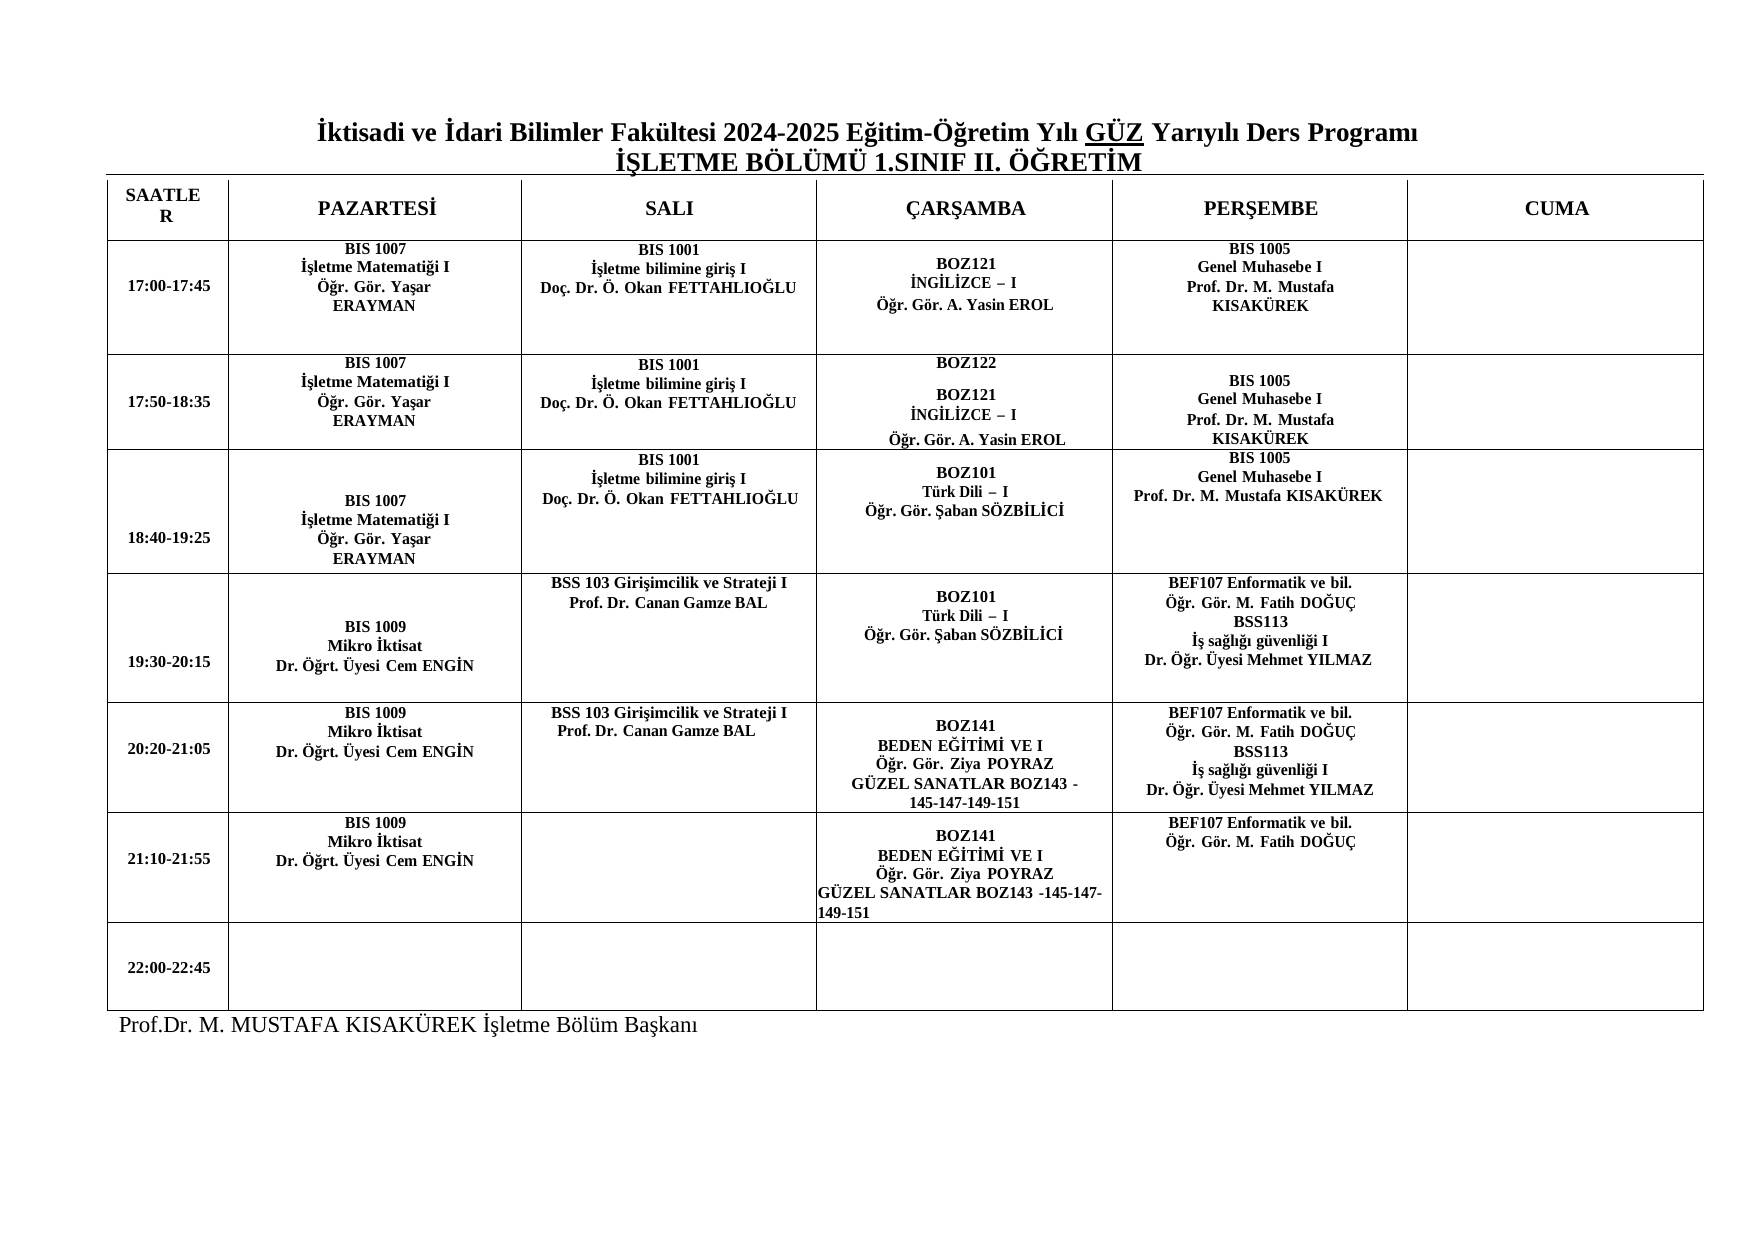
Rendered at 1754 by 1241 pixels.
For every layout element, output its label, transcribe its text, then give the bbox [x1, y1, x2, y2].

text Prof.Dr. M. MUSTAFA KISAKÜREK İşletme Bölüm Başkanı [118, 1011, 1716, 1037]
table_cell BSS 103 Girişimcilik ve Strateji I Prof. Dr. Canan Gamze BAL [522, 574, 816, 702]
table_cell BIS 1009 Mikro İktisat Dr. Öğrt. Üyesi Cem ENGİN [229, 574, 521, 702]
table_header PERŞEMBE [1113, 180, 1407, 239]
table_cell 22:00-22:45 [108, 923, 228, 1010]
table_header SAATLE R [108, 180, 228, 239]
table_cell 20:20-21:05 [108, 703, 228, 812]
table_cell BEF107 Enformatik ve bil. Öğr. Gör. M. Fatih DOĞUÇ BSS113 İş sağlığı güvenliği I Dr. Öğr. Üyesi Mehmet YILMAZ [1113, 574, 1407, 702]
table_cell BEF107 Enformatik ve bil. Öğr. Gör. M. Fatih DOĞUÇ BSS113 İş sağlığı güvenliği I Dr. Öğr. Üyesi Mehmet YILMAZ [1113, 703, 1407, 812]
table_cell BOZ141 BEDEN EĞİTİMİ VE I Öğr. Gör. Ziya POYRAZ GÜZEL SANATLAR BOZ143 -145-147-149-151 [817, 703, 1112, 812]
table_cell [229, 923, 521, 1010]
table_cell BIS 1007 İşletme Matematiği I Öğr. Gör. Yaşar ERAYMAN [229, 355, 521, 449]
table_cell BOZ141 BEDEN EĞİTİMİ VE I Öğr. Gör. Ziya POYRAZ GÜZEL SANATLAR BOZ143 -145-147-149-151 [817, 813, 1112, 922]
table_cell [817, 923, 1112, 1010]
table_cell BIS 1009 Mikro İktisat Dr. Öğrt. Üyesi Cem ENGİN [229, 813, 521, 922]
table_cell 18:40-19:25 [108, 450, 228, 573]
table_cell [522, 923, 816, 1010]
table_cell BIS 1007 İşletme Matematiği I Öğr. Gör. Yaşar ERAYMAN [229, 241, 521, 354]
table_cell BOZ101 Türk Dili – I Öğr. Gör. Şaban SÖZBİLİCİ [817, 574, 1112, 702]
table_cell [1408, 450, 1703, 573]
table_header CUMA [1408, 180, 1703, 239]
table_cell [1408, 813, 1703, 922]
table_cell [1408, 241, 1703, 354]
table_header PAZARTESİ [229, 180, 521, 239]
table_cell BEF107 Enformatik ve bil. Öğr. Gör. M. Fatih DOĞUÇ [1113, 813, 1407, 922]
table_cell 17:50-18:35 [108, 355, 228, 449]
table_header ÇARŞAMBA [817, 180, 1112, 239]
table_cell [522, 813, 816, 922]
text İŞLETME BÖLÜMÜ 1.SINIF II. ÖĞRETİM [106, 148, 1716, 178]
table_cell 19:30-20:15 [108, 574, 228, 702]
table_cell BOZ122 BOZ121 İNGİLİZCE – I Öğr. Gör. A. Yasin EROL [817, 355, 1112, 449]
table_cell BIS 1007 İşletme Matematiği I Öğr. Gör. Yaşar ERAYMAN [229, 450, 521, 573]
table_cell BOZ101 Türk Dili – I Öğr. Gör. Şaban SÖZBİLİCİ [817, 450, 1112, 573]
table_cell BIS 1005 Genel Muhasebe I Prof. Dr. M. Mustafa KISAKÜREK [1113, 355, 1407, 449]
table_cell [1408, 703, 1703, 812]
table_cell BIS 1001 İşletme bilimine giriş I Doç. Dr. Ö. Okan FETTAHLIOĞLU [522, 450, 816, 573]
table_cell BOZ121 İNGİLİZCE – I Öğr. Gör. A. Yasin EROL [817, 241, 1112, 354]
table_cell BSS 103 Girişimcilik ve Strateji I Prof. Dr. Canan Gamze BAL [522, 703, 816, 812]
table_cell BIS 1005 Genel Muhasebe I Prof. Dr. M. Mustafa KISAKÜREK [1113, 241, 1407, 354]
table_cell BIS 1009 Mikro İktisat Dr. Öğrt. Üyesi Cem ENGİN [229, 703, 521, 812]
table_cell 21:10-21:55 [108, 813, 228, 922]
table_cell [1408, 355, 1703, 449]
table_header SALI [522, 180, 816, 239]
table_cell [1408, 574, 1703, 702]
table_cell BIS 1001 İşletme bilimine giriş I Doç. Dr. Ö. Okan FETTAHLIOĞLU [522, 355, 816, 449]
table_cell [1113, 923, 1407, 1010]
table_cell 17:00-17:45 [108, 241, 228, 354]
text İktisadi ve İdari Bilimler Fakültesi 2024-2025 Eğitim-Öğretim Yılı GÜZ Yarıyılı Ders Programı [317, 117, 1716, 148]
table_cell [1408, 923, 1703, 1010]
table_cell BIS 1001 İşletme bilimine giriş I Doç. Dr. Ö. Okan FETTAHLIOĞLU [522, 241, 816, 354]
table_cell BIS 1005 Genel Muhasebe I Prof. Dr. M. Mustafa KISAKÜREK [1113, 450, 1407, 573]
